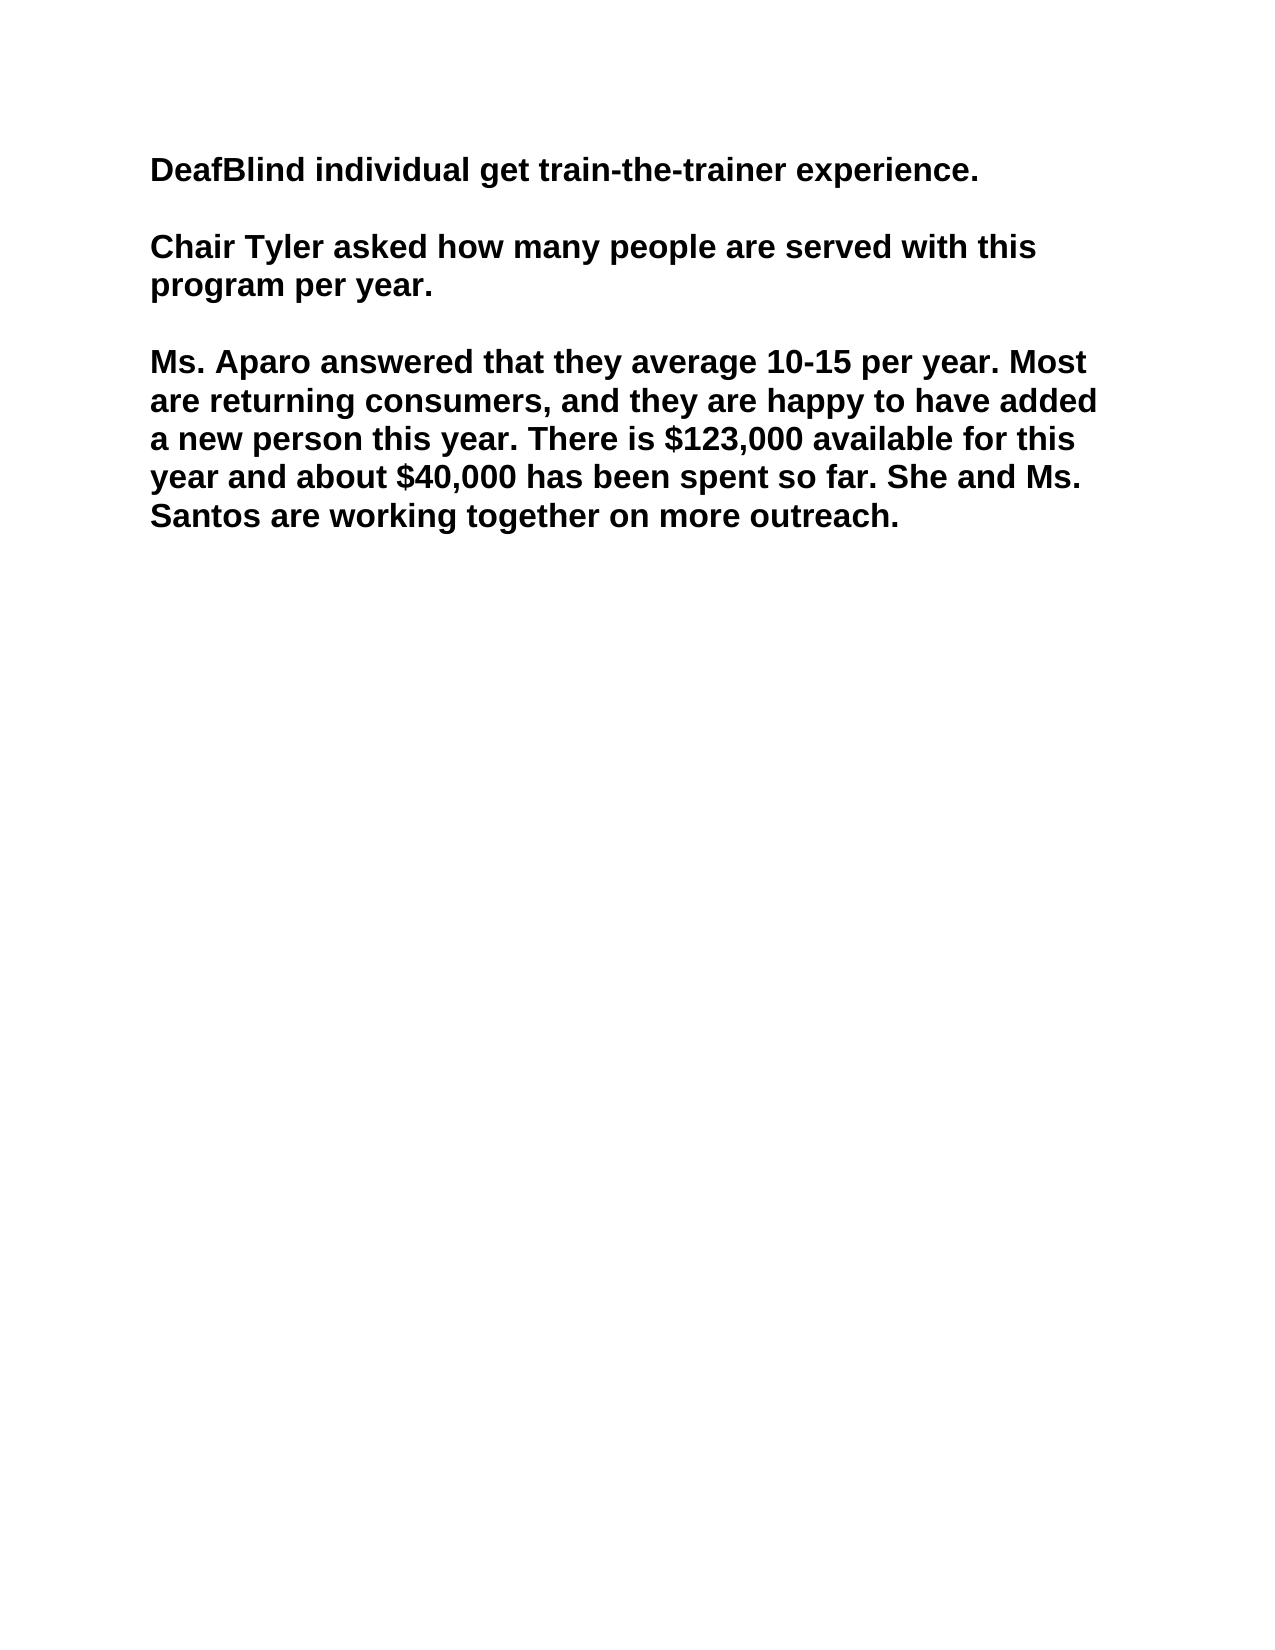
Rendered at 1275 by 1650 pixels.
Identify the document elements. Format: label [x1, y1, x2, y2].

text [150, 150, 1125, 534]
